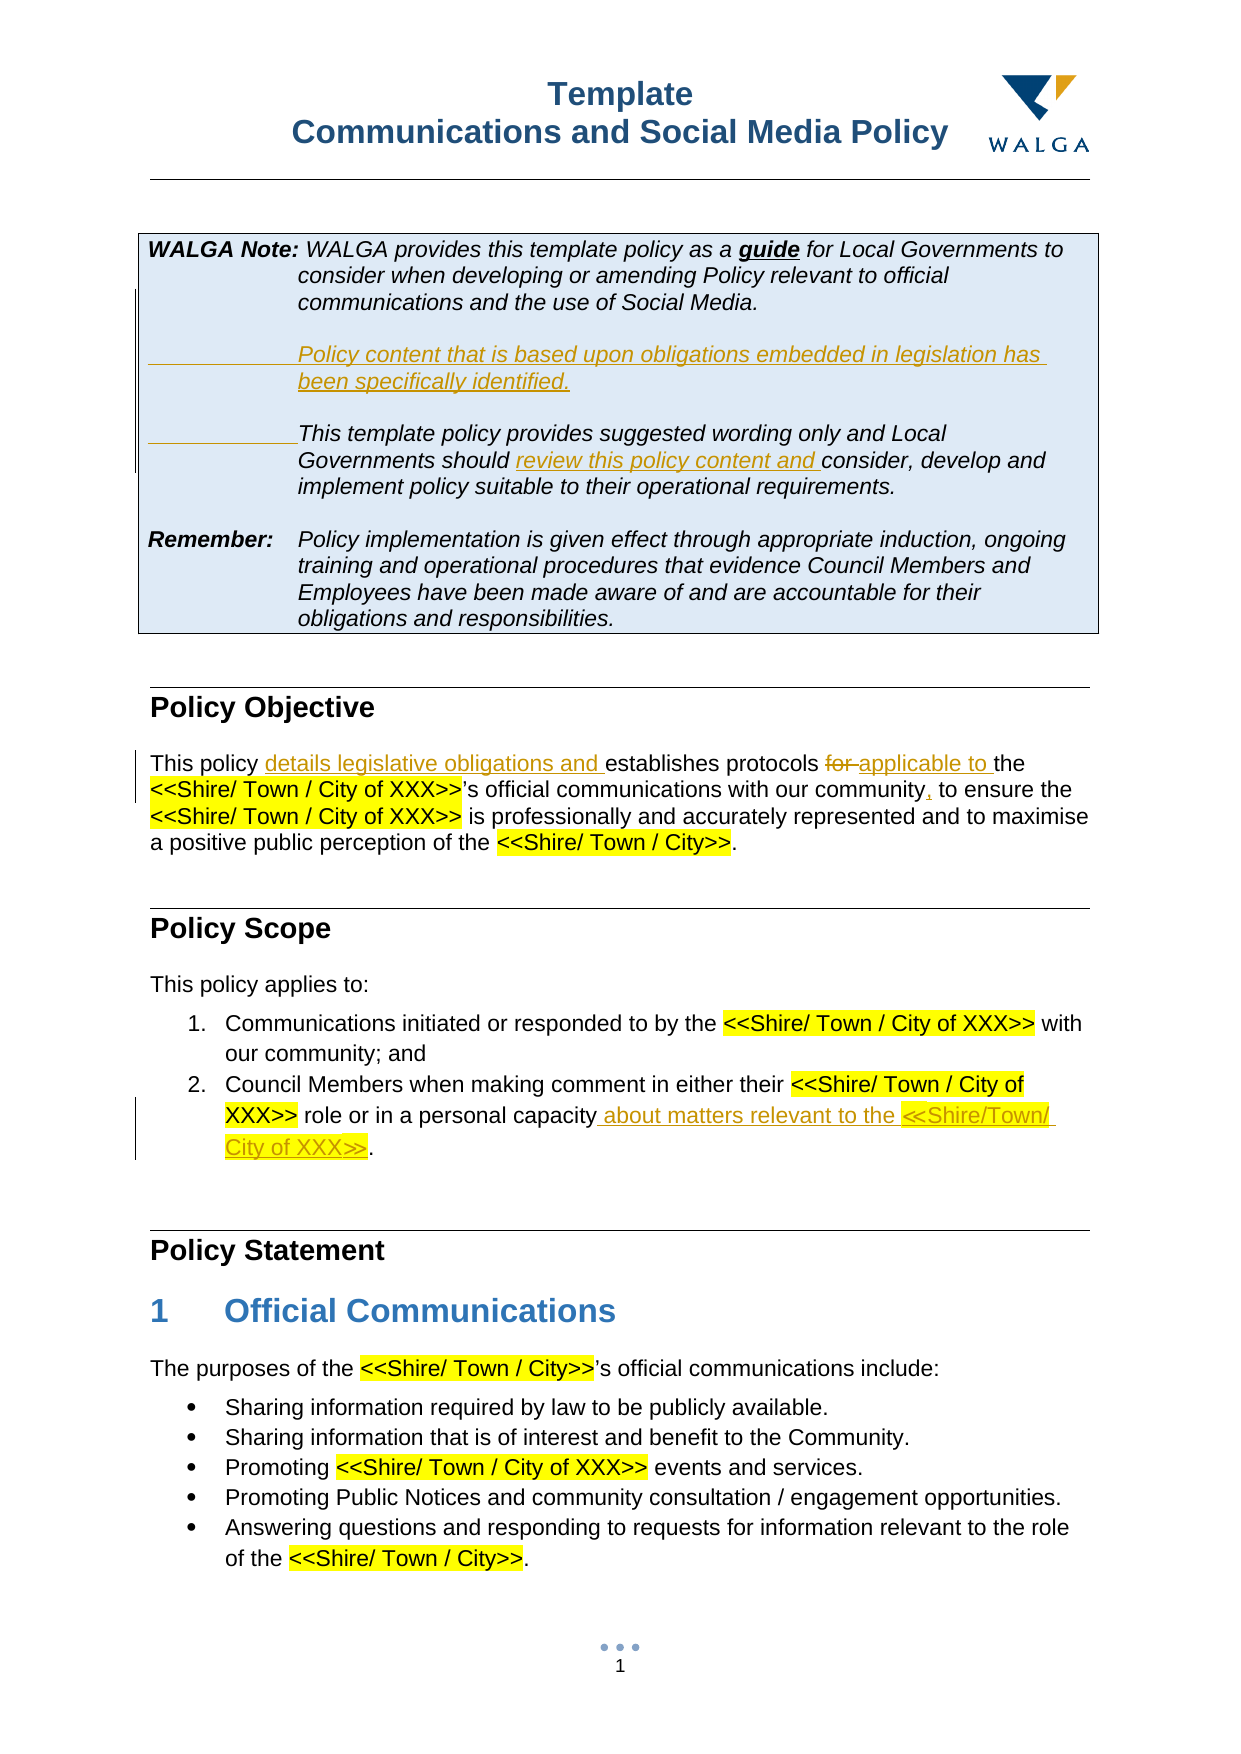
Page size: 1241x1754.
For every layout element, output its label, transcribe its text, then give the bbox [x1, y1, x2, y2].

text The purposes of the <<Shire/ Town / City>>’s official communications include: [150, 1354, 1090, 1381]
text Remember: Policy implementation is given effect through appropriate induction, ongoing training and operational procedures that evidence Council Members and Employees have been made aware of and are accountable for their obligations and responsibilities. [139, 523, 1098, 633]
text Policy Objective [150, 688, 1090, 724]
list Promoting Public Notices and community consultation / engagement opportunities. [187, 1484, 1090, 1510]
list Promoting <<Shire/ Town / City of XXX>> events and services. [648, 1454, 1090, 1480]
list Promoting <<Shire/ Town / City of XXX>> events and services. [187, 1454, 336, 1480]
list Communications initiated or responded to by the <<Shire/ Town / City of XXX>> with our community; and [187, 1010, 1090, 1067]
list Sharing information that is of interest and benefit to the Community. [187, 1424, 1090, 1450]
list Council Members when making comment in either their <<Shire/ Town / City of XXX>> role or in a personal capacity. [187, 1071, 1090, 1160]
list Sharing information required by law to be publicly available. [187, 1393, 1090, 1420]
text Policy Statement [150, 1231, 1090, 1266]
list Answering questions and responding to requests for information relevant to the role of the <<Shire/ Town / City>>. [187, 1514, 1090, 1571]
text Policy Scope [150, 909, 1090, 945]
text This template policy provides suggested wording only and Local Governments should consider, develop and implement policy suitable to their operational requirements. [139, 417, 1098, 496]
picture [988, 75, 1089, 152]
text This policy establishes protocols the <<Shire/ Town / City of XXX>>’s official communications with our community to ensure the <<Shire/ Town / City of XXX>> is professionally and accurately represented and to maximise a positive public perception of the <<Shire/ Town / City>>. [150, 750, 1090, 856]
text This policy applies to: [150, 971, 1090, 998]
text WALGA Note: WALGA provides this template policy as a guide for Local Governments to consider when developing or amending Policy relevant to official communications and the use of Social Media. [139, 234, 1098, 312]
subtitle Official Communications [150, 1291, 1090, 1329]
